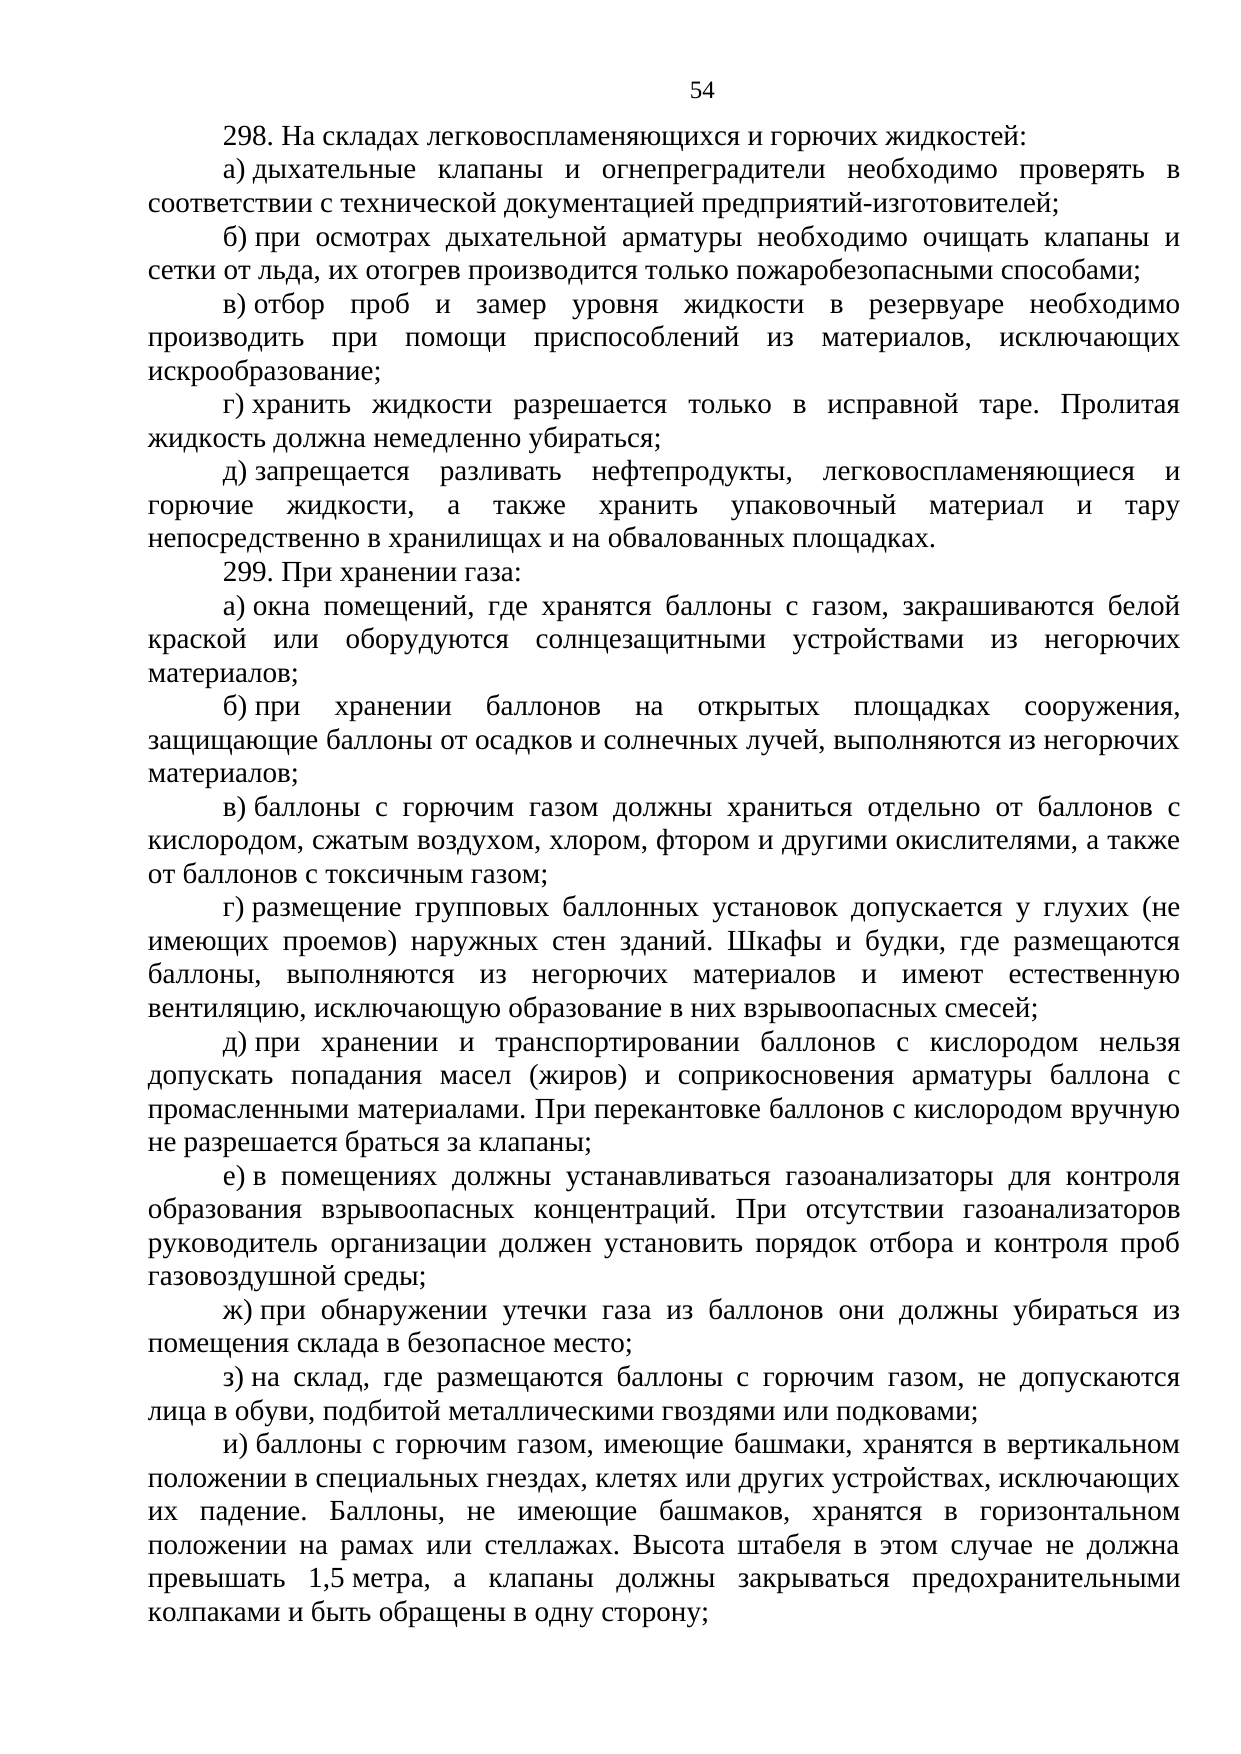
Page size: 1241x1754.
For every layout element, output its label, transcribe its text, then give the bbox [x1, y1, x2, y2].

text ж) при обнаружении утечки газа из баллонов они должны убираться из помещения склада в безопасное место; [148, 1292, 1181, 1359]
text в) отбор проб и замер уровня жидкости в резервуаре необходимо производить при помощи приспособлений из материалов, исключающих искрообразование; [148, 286, 1181, 386]
text д) запрещается разливать нефтепродукты, легковоспламеняющиеся и горючие жидкости, а также хранить упаковочный материал и тару непосредственно в хранилищах и на обвалованных площадках. [148, 453, 1181, 554]
text д) при хранении и транспортировании баллонов с кислородом нельзя допускать попадания масел (жиров) и соприкосновения арматуры баллона с промасленными материалами. При перекантовке баллонов с кислородом вручную не разрешается браться за клапаны; [148, 1024, 1181, 1158]
text б) при хранении баллонов на открытых площадках сооружения, защищающие баллоны от осадков и солнечных лучей, выполняются из негорючих материалов; [148, 688, 1181, 789]
text 299. При хранении газа: [148, 554, 1181, 588]
text а) дыхательные клапаны и огнепреградители необходимо проверять в соответствии с технической документацией предприятий-изготовителей; [148, 152, 1181, 219]
text 298. На складах легковоспламеняющихся и горючих жидкостей: [148, 118, 1181, 152]
text а) окна помещений, где хранятся баллоны с газом, закрашиваются белой краской или оборудуются солнцезащитными устройствами из негорючих материалов; [148, 588, 1181, 688]
text в) баллоны с горючим газом должны храниться отдельно от баллонов с кислородом, сжатым воздухом, хлором, фтором и другими окислителями, а также от баллонов с токсичным газом; [148, 789, 1181, 889]
text г) хранить жидкости разрешается только в исправной таре. Пролитая жидкость должна немедленно убираться; [148, 386, 1181, 453]
text и) баллоны с горючим газом, имеющие башмаки, хранятся в вертикальном положении в специальных гнездах, клетях или других устройствах, исключающих их падение. Баллоны, не имеющие башмаков, хранятся в горизонтальном положении на рамах или стеллажах. Высота штабеля в этом случае не должна превышать 1,5 метра, а клапаны должны закрываться предохранительными колпаками и быть обращены в одну сторону; [148, 1426, 1181, 1627]
text б) при осмотрах дыхательной арматуры необходимо очищать клапаны и сетки от льда, их отогрев производится только пожаробезопасными способами; [148, 219, 1181, 286]
text г) размещение групповых баллонных установок допускается у глухих (не имеющих проемов) наружных стен зданий. Шкафы и будки, где размещаются баллоны, выполняются из негорючих материалов и имеют естественную вентиляцию, исключающую образование в них взрывоопасных смесей; [148, 889, 1181, 1024]
text е) в помещениях должны устанавливаться газоанализаторы для контроля образования взрывоопасных концентраций. При отсутствии газоанализаторов руководитель организации должен установить порядок отбора и контроля проб газовоздушной среды; [148, 1158, 1181, 1292]
text з) на склад, где размещаются баллоны с горючим газом, не допускаются лица в обуви, подбитой металлическими гвоздями или подковами; [148, 1359, 1181, 1426]
